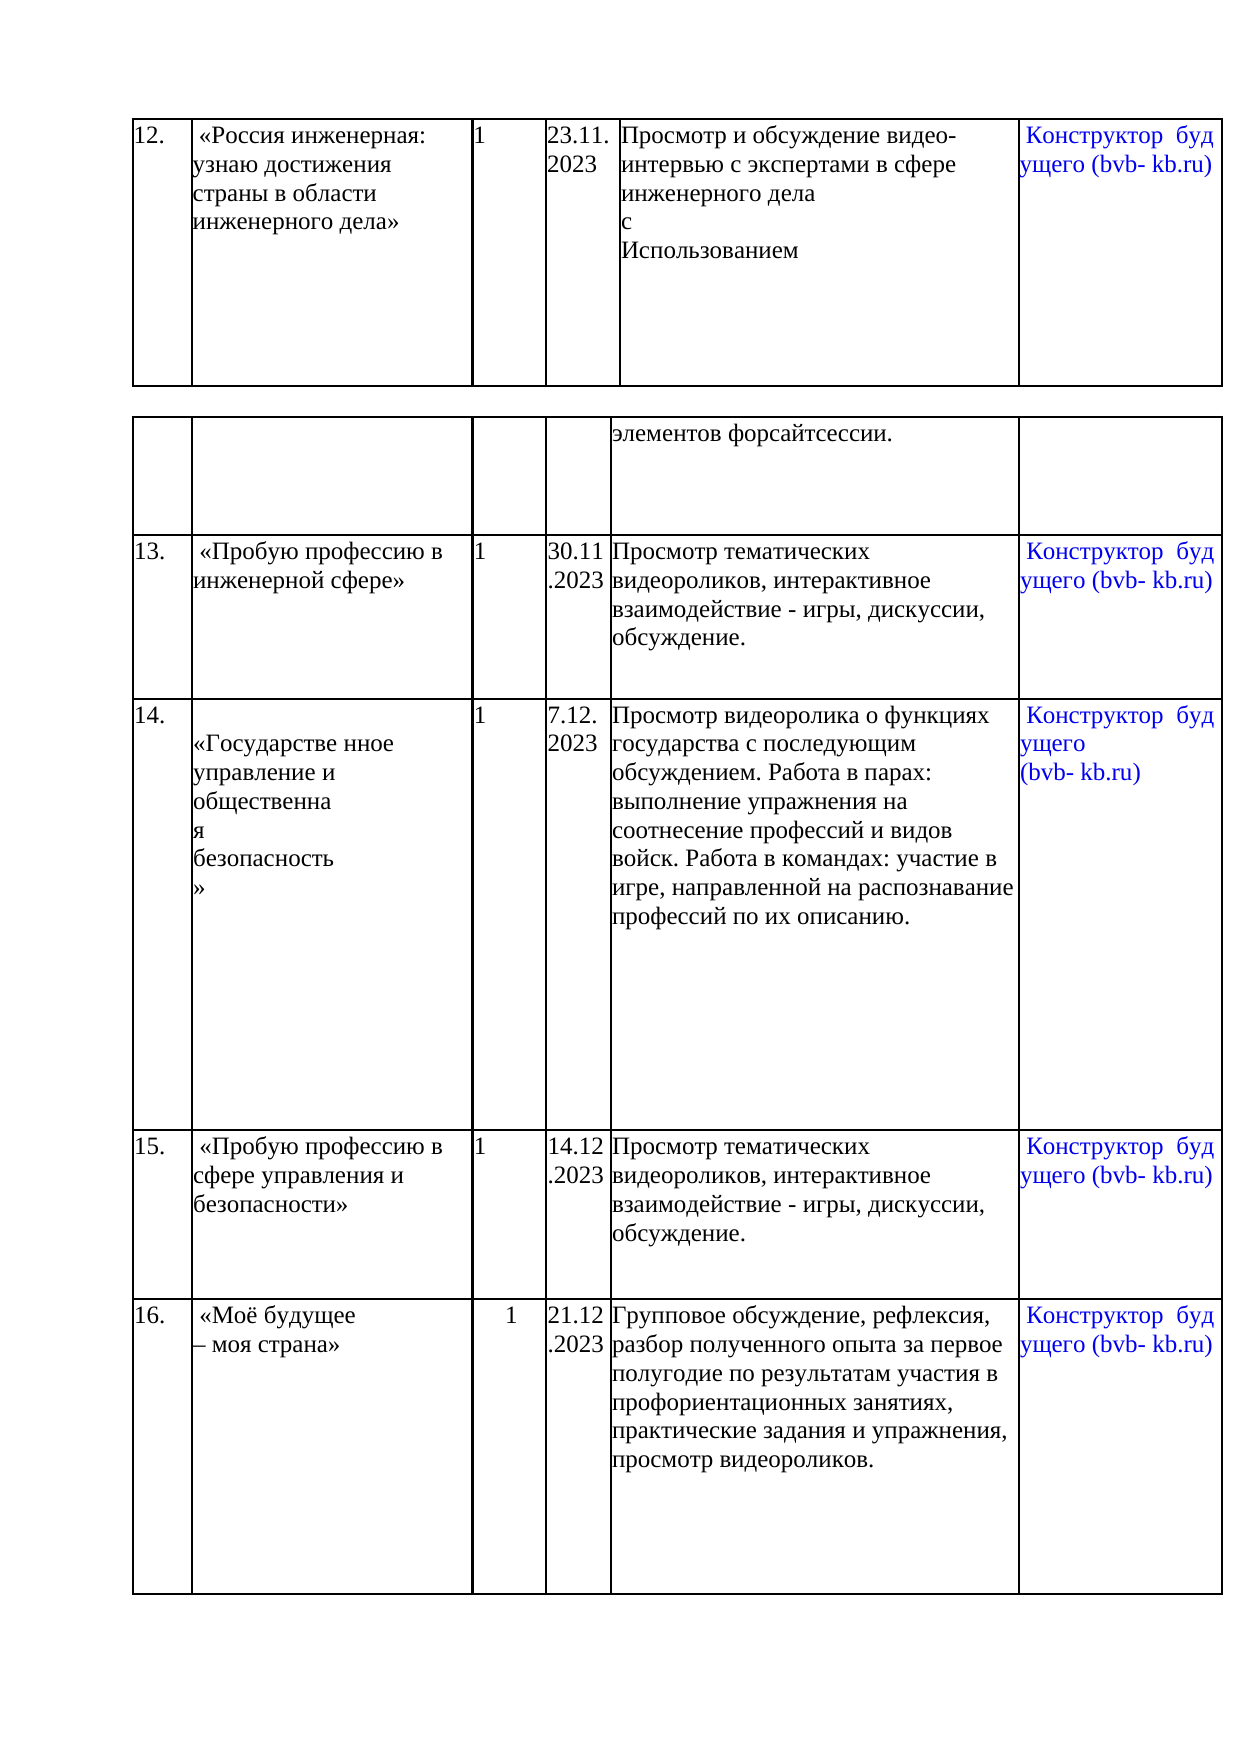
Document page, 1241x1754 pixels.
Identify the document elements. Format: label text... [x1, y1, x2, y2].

table_cell Конструктор будущего (bvb- kb.ru) [1020, 536, 1221, 698]
table_cell «Пробую профессию в сфере управления и безопасности» [193, 1131, 471, 1298]
table_cell 23.11.2023 [547, 120, 619, 385]
table_cell 21.12.2023 [547, 1300, 610, 1592]
table_header [547, 418, 610, 534]
table_cell Просмотр тематических видеороликов, интерактивное взаимодействие - игры, дискуссии, обсуждение. [612, 536, 1018, 698]
table_cell 15. [134, 1131, 191, 1298]
table_cell 14.12.2023 [547, 1131, 610, 1298]
table_cell 14. [134, 700, 191, 1129]
table_cell «Государстве нное управление и общественна я безопасность » [193, 700, 471, 1129]
table_cell «Моё будущее – моя страна» [193, 1300, 471, 1592]
table_cell «Россия инженерная: узнаю достижения страны в области инженерного дела» [193, 120, 471, 385]
table_cell 1 [474, 1131, 545, 1298]
table_header [1020, 418, 1221, 534]
table_cell 1 [474, 700, 545, 1129]
table_header [193, 418, 471, 534]
table_header [474, 418, 545, 534]
table_cell 1 [474, 1300, 545, 1592]
table_cell 1 [474, 536, 545, 698]
table_cell «Пробую профессию в инженерной сфере» [193, 536, 471, 698]
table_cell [1020, 1300, 1221, 1592]
table_header элементов форсайтсессии. [612, 418, 1018, 534]
table_cell Конструктор будущего (bvb- kb.ru) [1020, 1131, 1221, 1298]
table_cell 13. [134, 536, 191, 698]
table_cell Просмотр и обсуждение видео-интервью с экспертами в сфере инженерного дела с Использованием [621, 120, 1018, 385]
table_header [134, 418, 191, 534]
table_cell 30.11.2023 [547, 536, 610, 698]
table_cell Просмотр тематических видеороликов, интерактивное взаимодействие - игры, дискуссии, обсуждение. [612, 1131, 1018, 1298]
table_cell 12. [134, 120, 191, 385]
table_cell 16. [134, 1300, 191, 1592]
table_cell 7.12.2023 [547, 700, 610, 1129]
table_cell Просмотр видеоролика о функциях государства с последующим обсуждением. Работа в парах: выполнение упражнения на соотнесение профессий и видов войск. Работа в командах: участие в игре, направленной на распознавание профессий по их описанию. [612, 700, 1018, 1129]
table_cell Конструктор будущего (bvb- kb.ru) [1020, 700, 1221, 1129]
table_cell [1020, 120, 1221, 385]
table_cell Групповое обсуждение, рефлексия, разбор полученного опыта за первое полугодие по результатам участия в профориентационных занятиях, практические задания и упражнения, просмотр видеороликов. [612, 1300, 1018, 1592]
table_cell 1 [474, 120, 545, 385]
